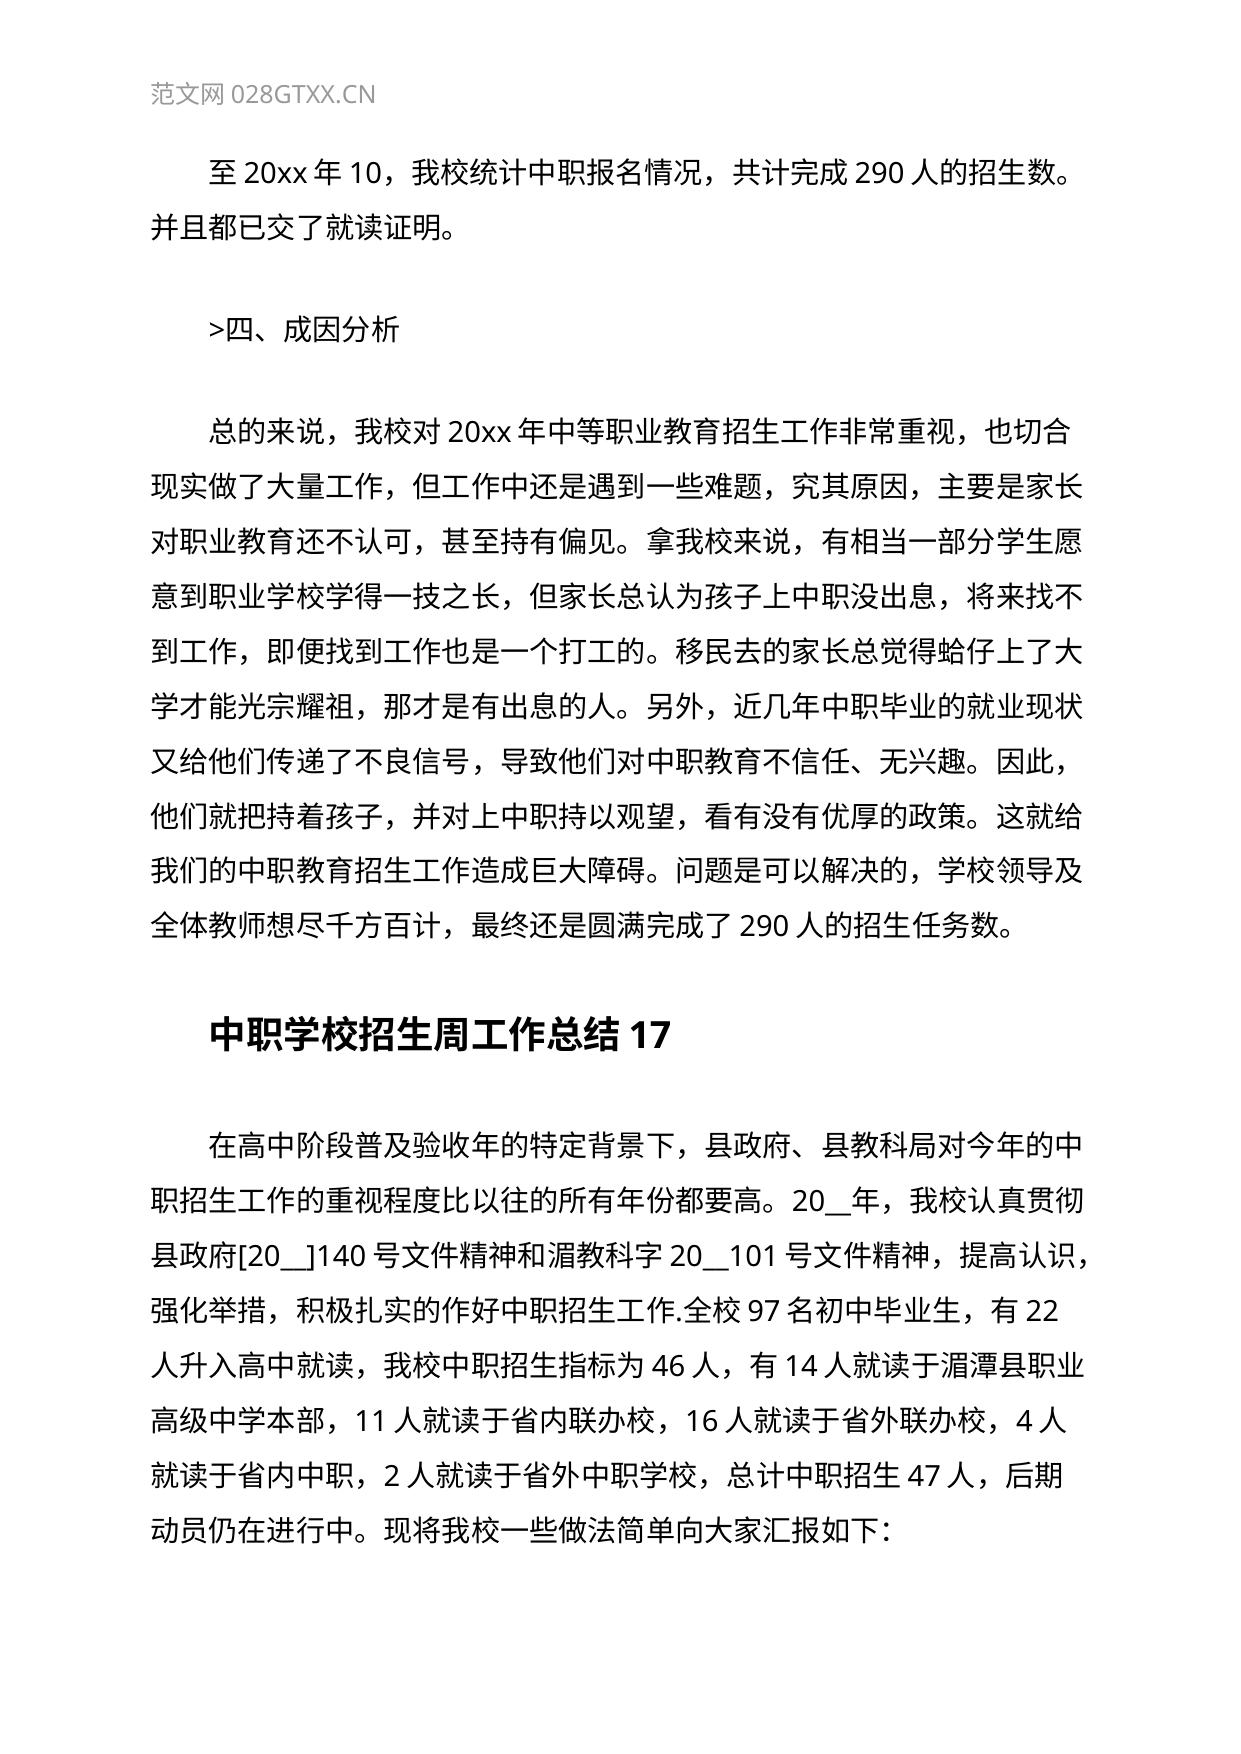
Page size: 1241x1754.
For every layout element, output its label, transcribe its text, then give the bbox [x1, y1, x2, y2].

text 在高中阶段普及验收年的特定背景下，县政府、县教科局对今年的中职招生工作的重视程度比以往的所有年份都要高。20__年，我校认真贯彻县政府[20__]140号文件精神和湄教科字20__101号文件精神，提高认识，强化举措，积极扎实的作好中职招生工作.全校97名初中毕业生，有22人升入高中就读，我校中职招生指标为46人，有14人就读于湄潭县职业高级中学本部，11人就读于省内联办校，16人就读于省外联办校，4人就读于省内中职，2人就读于省外中职学校，总计中职招生47人，后期动员仍在进行中。现将我校一些做法简单向大家汇报如下： [150, 1122, 1090, 1550]
text >四、成因分析 [150, 307, 1090, 349]
text 中职学校招生周工作总结17 [150, 1005, 1090, 1059]
text 至20xx年10，我校统计中职报名情况，共计完成290人的招生数。并且都已交了就读证明。 [150, 150, 1090, 247]
text 总的来说，我校对20xx年中等职业教育招生工作非常重视，也切合现实做了大量工作，但工作中还是遇到一些难题，究其原因，主要是家长对职业教育还不认可，甚至持有偏见。拿我校来说，有相当一部分学生愿意到职业学校学得一技之长，但家长总认为孩子上中职没出息，将来找不到工作，即便找到工作也是一个打工的。移民去的家长总觉得蛤仔上了大学才能光宗耀祖，那才是有出息的人。另外，近几年中职毕业的就业现状又给他们传递了不良信号，导致他们对中职教育不信任、无兴趣。因此，他们就把持着孩子，并对上中职持以观望，看有没有优厚的政策。这就给我们的中职教育招生工作造成巨大障碍。问题是可以解决的，学校领导及全体教师想尽千方百计，最终还是圆满完成了290人的招生任务数。 [150, 409, 1090, 945]
